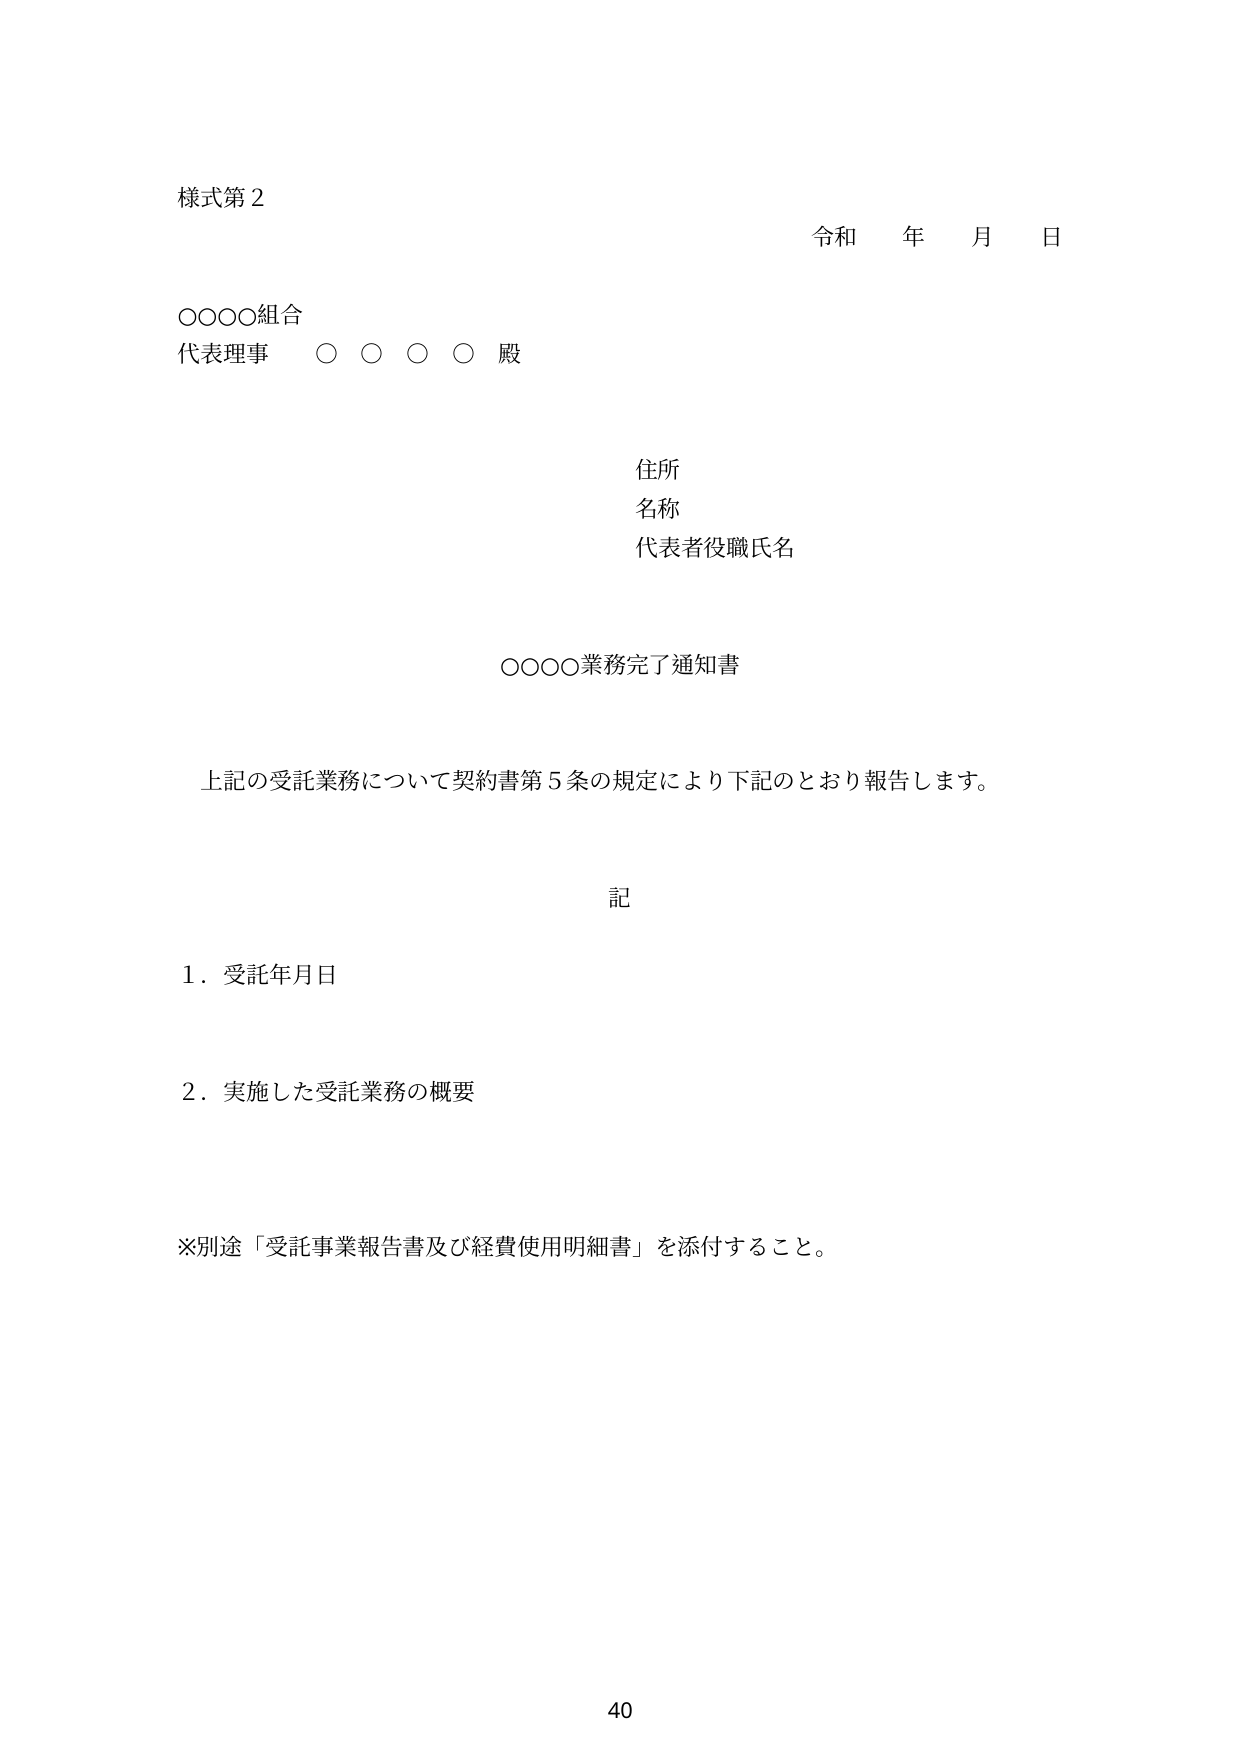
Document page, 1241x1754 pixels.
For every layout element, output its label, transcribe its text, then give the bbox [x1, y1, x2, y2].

text 記 [177, 877, 1063, 916]
text 令和 年 月 日 [177, 216, 1063, 255]
text 代表理事 ○ ○ ○ ○ 殿 [177, 333, 1063, 372]
text 様式第２ [177, 178, 1063, 216]
text １．受託年月日 [177, 955, 1063, 993]
text 住所 [635, 449, 1063, 488]
text ２．実施した受託業務の概要 [177, 1071, 1063, 1110]
text ○○○○組合 [177, 294, 1063, 333]
text ※別途「受託事業報告書及び経費使用明細書」を添付すること。 [177, 1227, 1063, 1266]
text 名称 [635, 488, 1063, 527]
text 代表者役職氏名 [635, 527, 1063, 566]
text ○○○○業務完了通知書 [177, 644, 1063, 683]
text 上記の受託業務について契約書第５条の規定により下記のとおり報告します。 [177, 760, 1063, 799]
